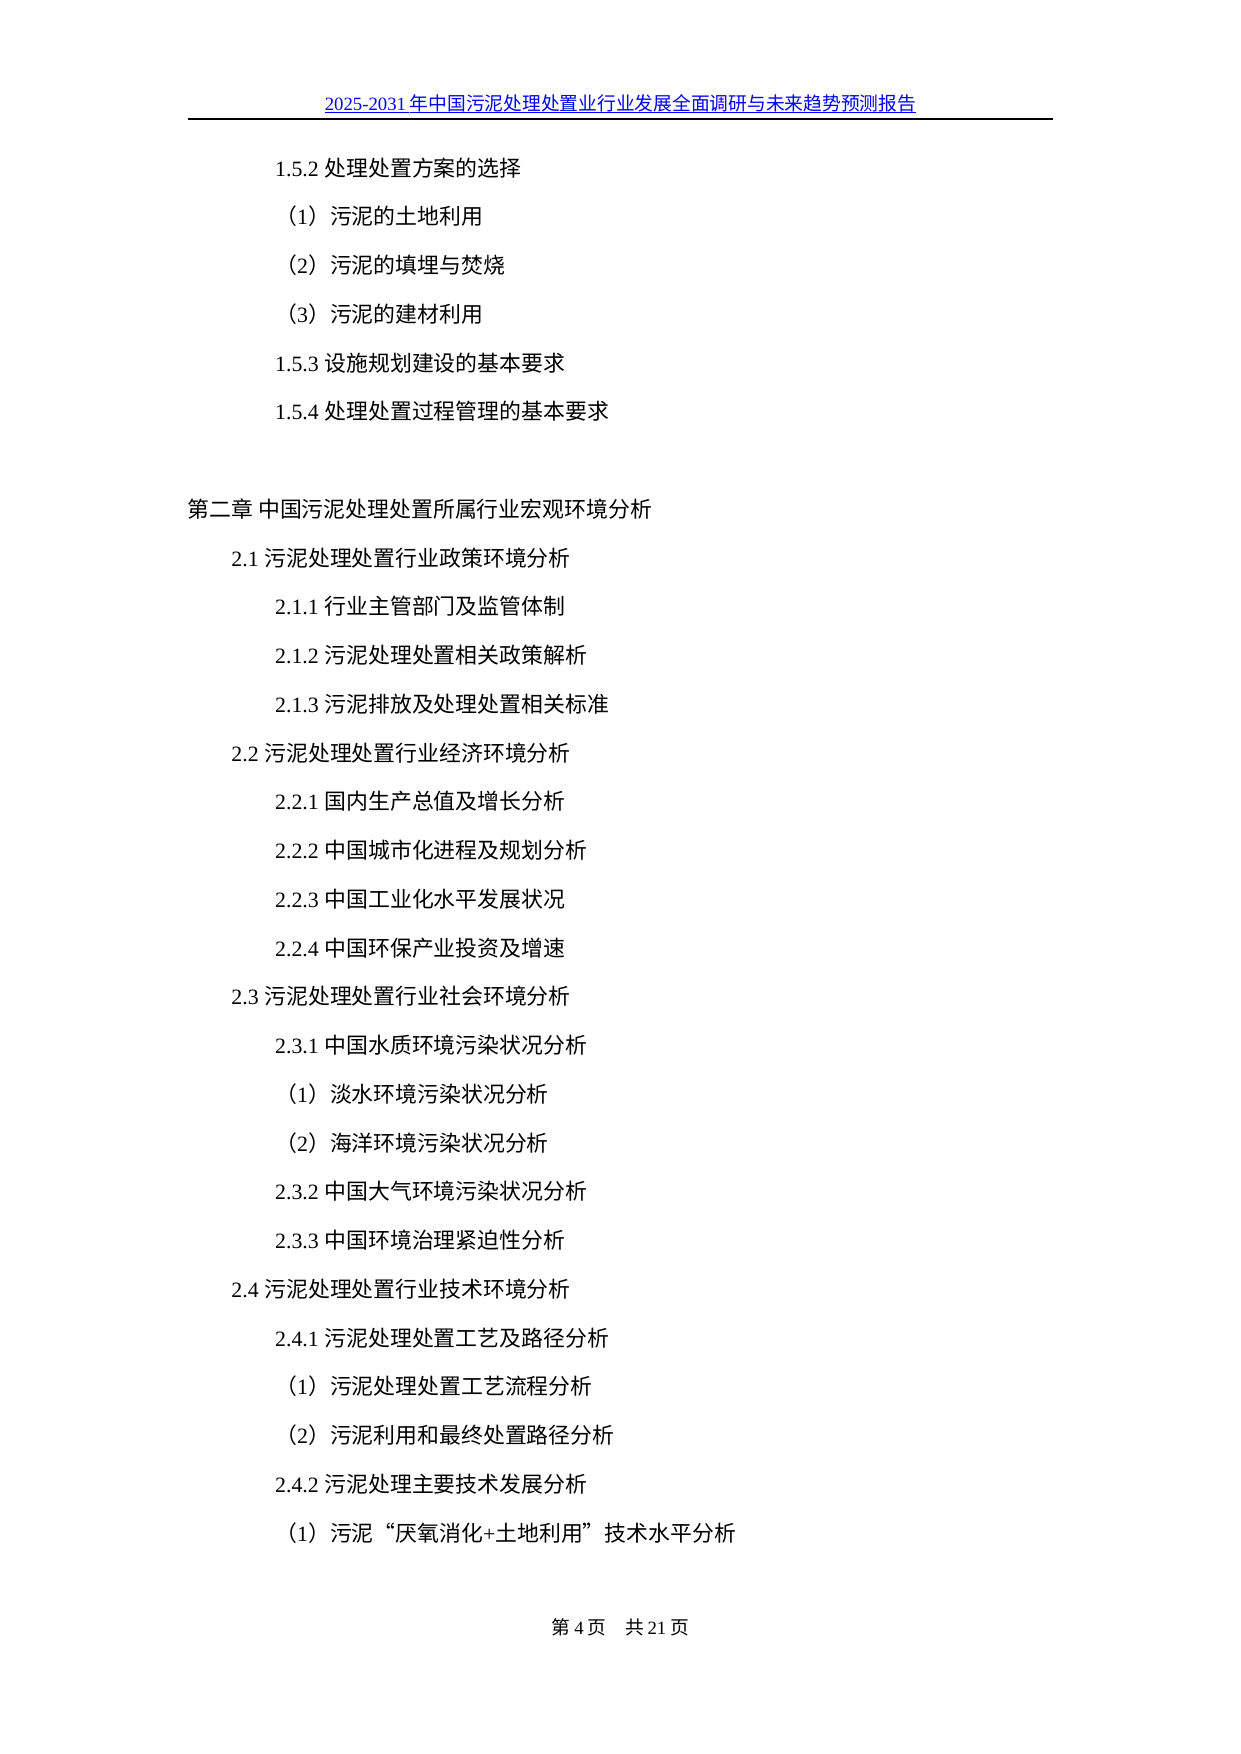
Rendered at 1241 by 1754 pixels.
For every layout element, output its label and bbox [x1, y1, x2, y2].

text [187, 150, 1053, 1548]
